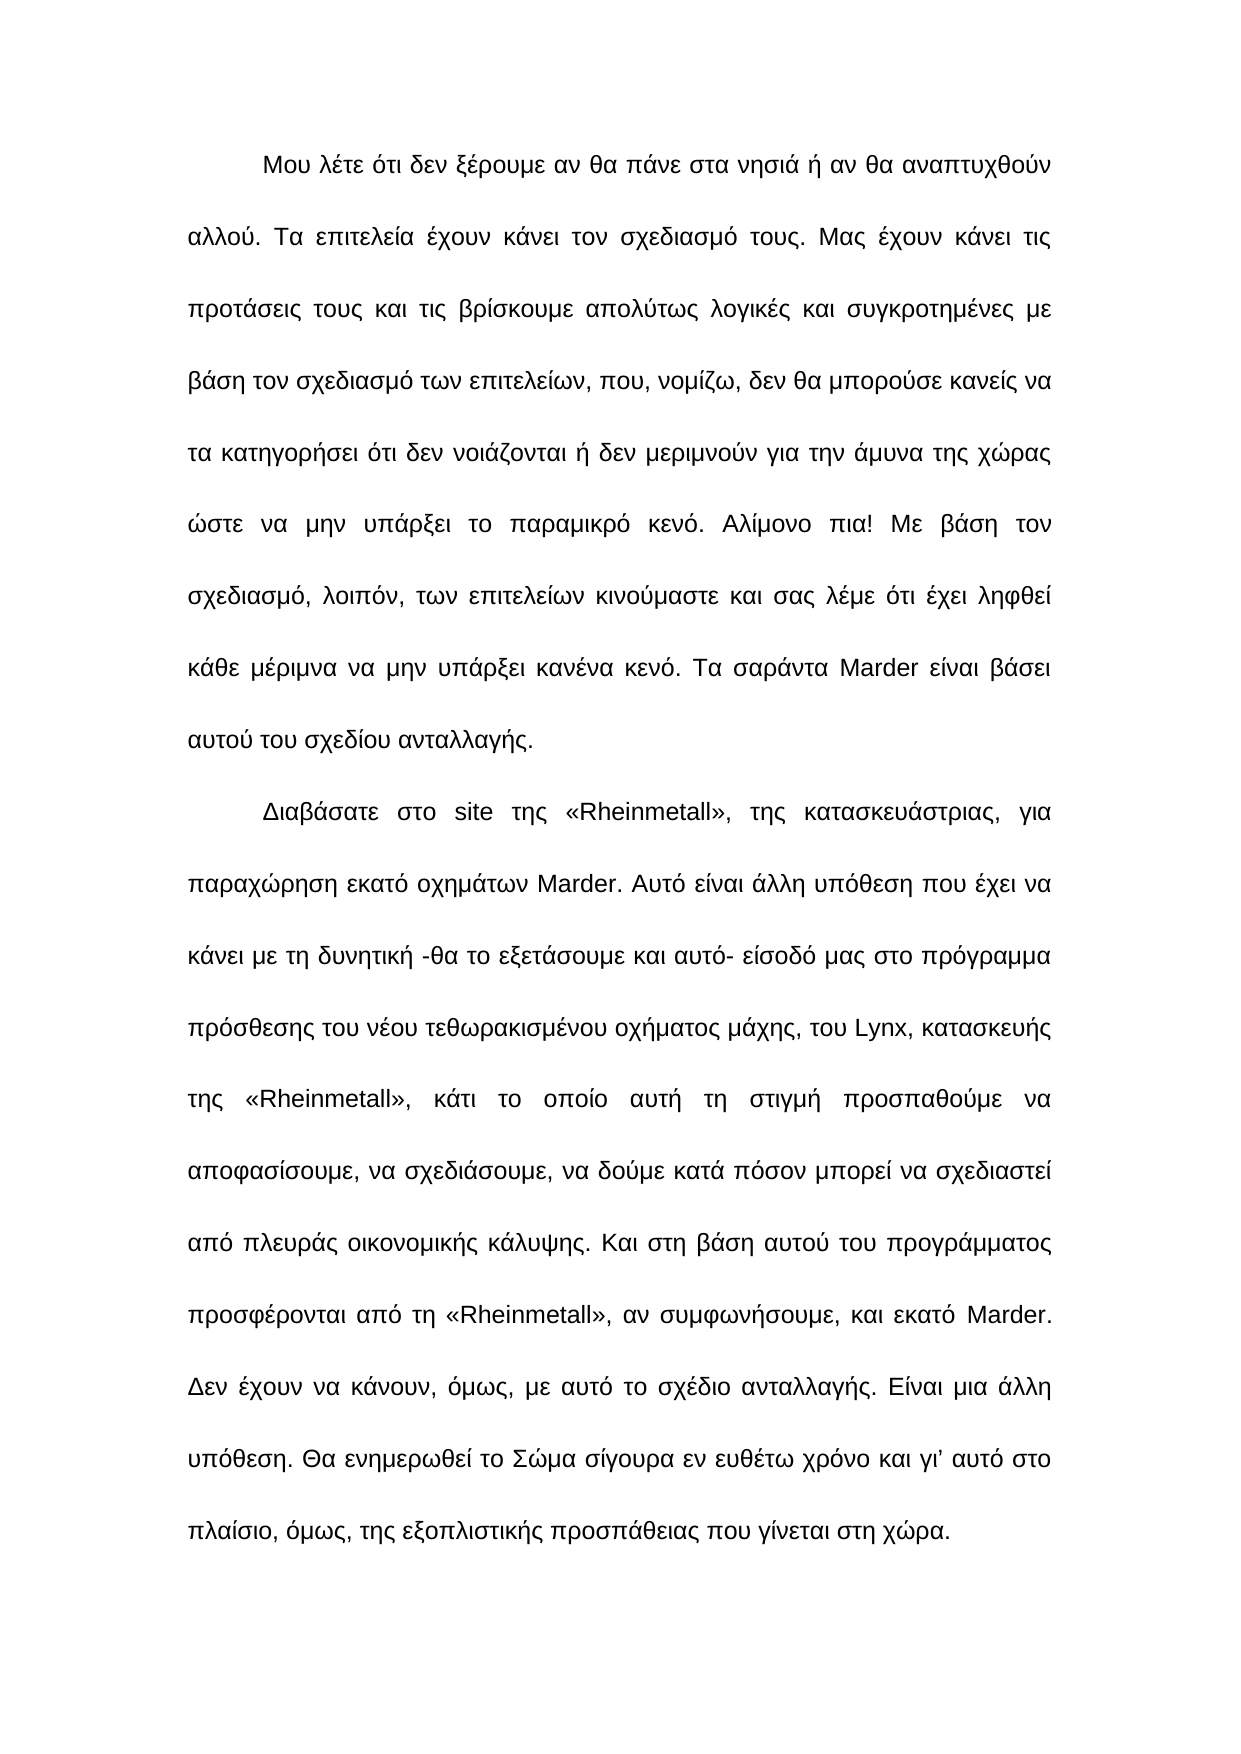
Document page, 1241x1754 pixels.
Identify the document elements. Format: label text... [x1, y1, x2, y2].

text Μου λέτε ότι δεν ξέρουμε αν θα πάνε στα νησιά ή αν θα αναπτυχθούν αλλού. Τα επιτελεία έχουν κάνει τον σχεδιασμό τους. Μας έχουν κάνει τις προτάσεις τους και τις βρίσκουμε απολύτως λογικές και συγκροτημένες με βάση τον σχεδιασμό των επιτελείων, που, νομίζω, δεν θα μπορούσε κανείς να τα κατηγορήσει ότι δεν νοιάζονται ή δεν μεριμνούν για την άμυνα της χώρας ώστε να μην υπάρξει το παραμικρό κενό. Αλίμονο πια! Με βάση τον σχεδιασμό, λοιπόν, των επιτελείων κινούμαστε και σας λέμε ότι έχει ληφθεί κάθε μέριμνα να μην υπάρξει κανένα κενό. Τα σαράντα Marder είναι βάσει αυτού του σχεδίου ανταλλαγής. [187, 150, 1053, 754]
text Διαβάσατε στο site της «Rheinmetall», της κατασκευάστριας, για παραχώρηση εκατό οχημάτων Marder. Αυτό είναι άλλη υπόθεση που έχει να κάνει με τη δυνητική -θα το εξετάσουμε και αυτό- είσοδό μας στο πρόγραμμα πρόσθεσης του νέου τεθωρακισμένου οχήματος μάχης, του Lynx, κατασκευής της «Rheinmetall», κάτι το οποίο αυτή τη στιγμή προσπαθούμε να αποφασίσουμε, να σχεδιάσουμε, να δούμε κατά πόσον μπορεί να σχεδιαστεί από πλευράς οικονομικής κάλυψης. Και στη βάση αυτού του προγράμματος προσφέρονται από τη «Rheinmetall», αν συμφωνήσουμε, και εκατό Marder. Δεν έχουν να κάνουν, όμως, με αυτό το σχέδιο ανταλλαγής. Είναι μια άλλη υπόθεση. Θα ενημερωθεί το Σώμα σίγουρα εν ευθέτω χρόνο και γι’ αυτό στο πλαίσιο, όμως, της εξοπλιστικής προσπάθειας που γίνεται στη χώρα. [187, 797, 1053, 1544]
